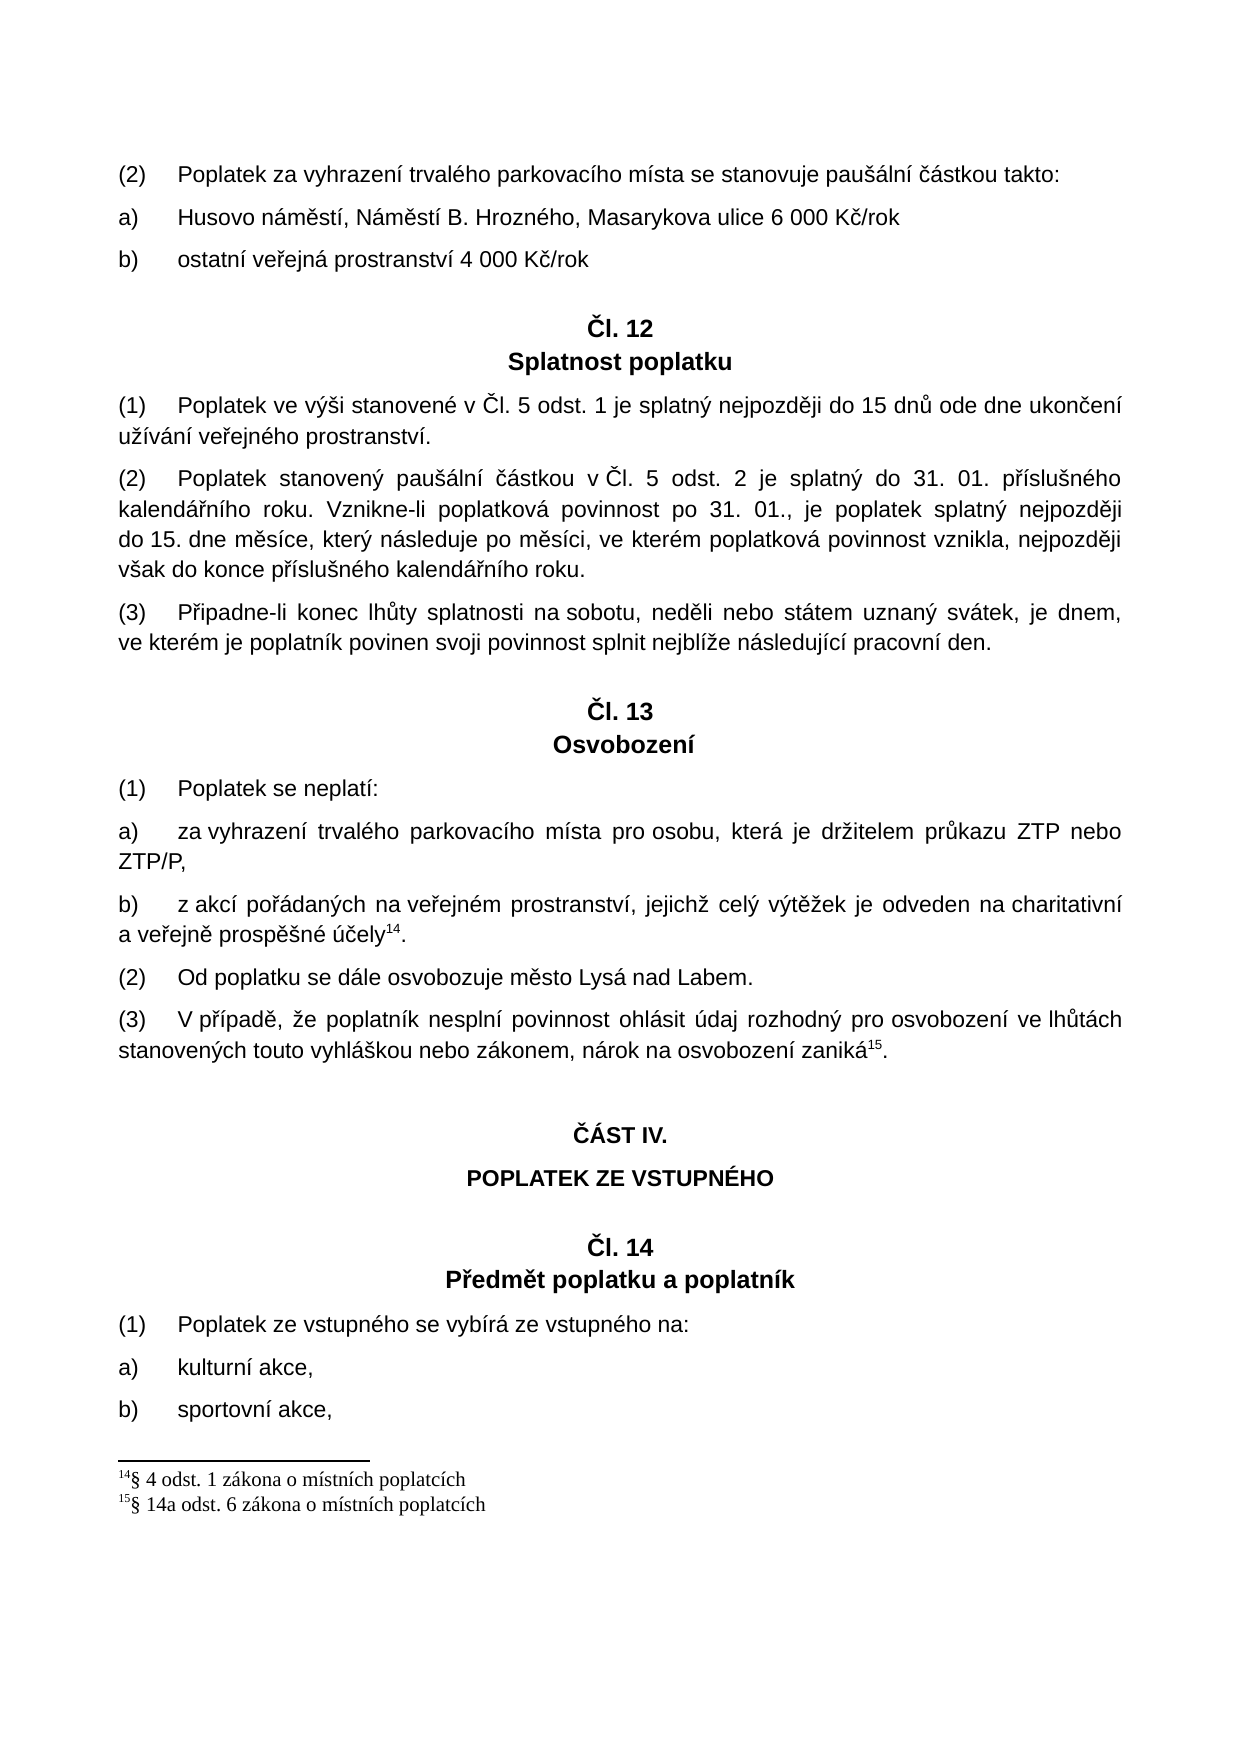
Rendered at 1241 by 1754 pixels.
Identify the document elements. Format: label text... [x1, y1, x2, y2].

list ostatní veřejná prostranství 4 000 Kč/rok [118, 246, 1122, 273]
text POPLATEK ZE VSTUPNÉHO [118, 1165, 1122, 1191]
list Připadne-li konec lhůty splatnosti na sobotu, neděli nebo státem uznaný svátek, je dnem, ve kterém je poplatník povinen svoji povinnost splnit nejblíže následující pracovní den. [118, 599, 1122, 655]
subtitle Čl. 13 Osvobození [118, 697, 1122, 758]
subtitle Čl. 12 Splatnost poplatku [118, 314, 1122, 376]
list Od poplatku se dále osvobozuje město Lysá nad Labem. [118, 964, 1122, 990]
list Poplatek stanovený paušální částkou v Čl. 5 odst. 2 je splatný do 31. 01. příslušného kalendářního roku. Vznikne-li poplatková povinnost po 31. 01., je poplatek splatný nejpozději do 15. dne měsíce, který následuje po měsíci, ve kterém poplatková povinnost vznikla, nejpozději však do konce příslušného kalendářního roku. [118, 465, 1122, 582]
list Poplatek za vyhrazení trvalého parkovacího místa se stanovuje paušální částkou takto: [118, 161, 1122, 187]
text ČÁST IV. [118, 1122, 1122, 1148]
subtitle Čl. 14 Předmět poplatku a poplatník [118, 1232, 1122, 1294]
list kulturní akce, [118, 1354, 1122, 1380]
list sportovní akce, [118, 1396, 1122, 1423]
list Husovo náměstí, Náměstí B. Hrozného, Masarykova ulice 6 000 Kč/rok [118, 203, 1122, 230]
list Poplatek ze vstupného se vybírá ze vstupného na: [118, 1311, 1122, 1337]
list V případě, že poplatník nesplní povinnost ohlásit údaj rozhodný pro osvobození ve lhůtách stanovených touto vyhláškou nebo zákonem, nárok na osvobození zaniká. [118, 1006, 1122, 1063]
list Poplatek ve výši stanovené v Čl. 5 odst. 1 je splatný nejpozději do 15 dnů ode dne ukončení užívání veřejného prostranství. [118, 392, 1122, 449]
list Poplatek se neplatí: [118, 775, 1122, 802]
list z akcí pořádaných na veřejném prostranství, jejichž celý výtěžek je odveden na charitativní a veřejně prospěšné účely. [118, 891, 1122, 947]
list za vyhrazení trvalého parkovacího místa pro osobu, která je držitelem průkazu ZTP nebo ZTP/P, [118, 818, 1122, 874]
